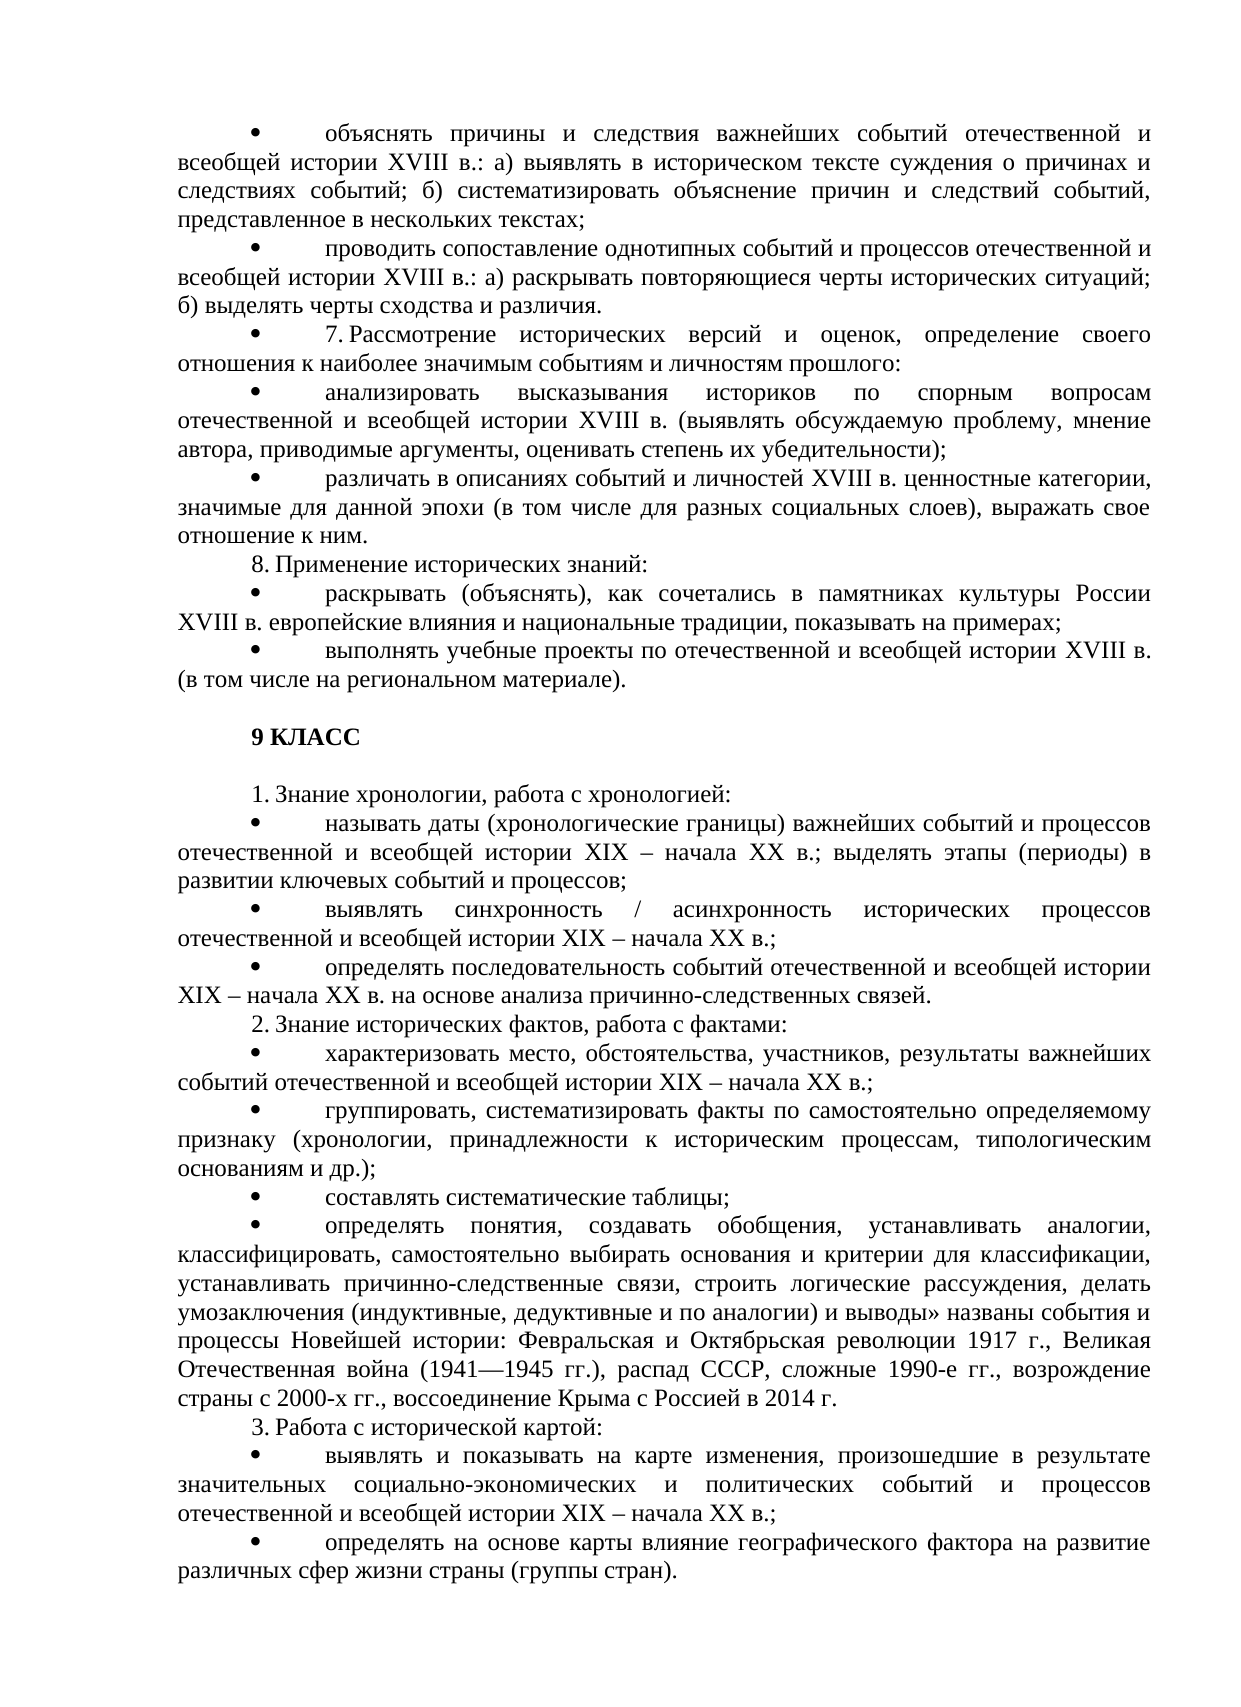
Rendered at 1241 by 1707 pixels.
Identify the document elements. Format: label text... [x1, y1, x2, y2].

list определять последовательность событий отечественной и всеобщей истории XIX – начала XX в. на основе анализа причинно-следственных связей. [177, 952, 1152, 1009]
list различать в описаниях событий и личностей XVIII в. ценностные категории, значимые для данной эпохи (в том числе для разных социальных слоев), выражать свое отношение к ним. [177, 463, 1152, 549]
list 7. Рассмотрение исторических версий и оценок, определение своего отношения к наиболее значимым событиям и личностям прошлого: [177, 319, 1152, 377]
list определять на основе карты влияние географического фактора на развитие различных сфер жизни страны (группы стран). [177, 1527, 1152, 1584]
list группировать, систематизировать факты по самостоятельно определяемому признаку (хронологии, принадлежности к историческим процессам, типологическим основаниям и др.); [177, 1096, 1152, 1182]
text 8. Применение исторических знаний: [177, 549, 1152, 578]
text 9 КЛАСС [177, 722, 1152, 751]
list составлять систематические таблицы; [177, 1182, 1152, 1211]
text 3. Работа с исторической картой: [177, 1412, 1152, 1441]
list выявлять синхронность / асинхронность исторических процессов отечественной и всеобщей истории XIX – начала XX в.; [177, 894, 1152, 952]
list объяснять причины и следствия важнейших событий отечественной и всеобщей истории XVIII в.: а) выявлять в историческом тексте суждения о причинах и следствиях событий; б) систематизировать объяснение причин и следствий событий, представленное в нескольких текстах; [177, 118, 1152, 233]
list выявлять и показывать на карте изменения, произошедшие в результате значительных социально-экономических и политических событий и процессов отечественной и всеобщей истории XIX – начала XX в.; [177, 1441, 1152, 1527]
list называть даты (хронологические границы) важнейших событий и процессов отечественной и всеобщей истории XIX – начала XX в.; выделять этапы (периоды) в развитии ключевых событий и процессов; [177, 808, 1152, 894]
list характеризовать место, обстоятельства, участников, результаты важнейших событий отечественной и всеобщей истории XIX – начала XX в.; [177, 1038, 1152, 1096]
text 2. Знание исторических фактов, работа с фактами: [177, 1009, 1152, 1038]
list анализировать высказывания историков по спорным вопросам отечественной и всеобщей истории XVIII в. (выявлять обсуждаемую проблему, мнение автора, приводимые аргументы, оценивать степень их убедительности); [177, 377, 1152, 463]
list проводить сопоставление однотипных событий и процессов отечественной и всеобщей истории XVIII в.: а) раскрывать повторяющиеся черты исторических ситуаций; б) выделять черты сходства и различия. [177, 233, 1152, 319]
text 1. Знание хронологии, работа с хронологией: [177, 779, 1152, 808]
list определять понятия, создавать обобщения, устанавливать аналогии, классифицировать, самостоятельно выбирать основания и критерии для классификации, устанавливать причинно-следственные связи, строить логические рассуждения, делать умозаключения (индуктивные, дедуктивные и по аналогии) и выводы» названы события и процессы Новейшей истории: Февральская и Октябрьская революции 1917 г., Великая Отечественная война (1941—1945 гг.), распад СССР, сложные 1990-е гг., возрождение страны с 2000-х гг., воссоединение Крыма с Россией в 2014 г. [177, 1211, 1152, 1412]
list раскрывать (объяснять), как сочетались в памятниках культуры России XVIII в. европейские влияния и национальные традиции, показывать на примерах; [177, 578, 1152, 636]
list выполнять учебные проекты по отечественной и всеобщей истории XVIII в. (в том числе на региональном материале). [177, 636, 1152, 693]
